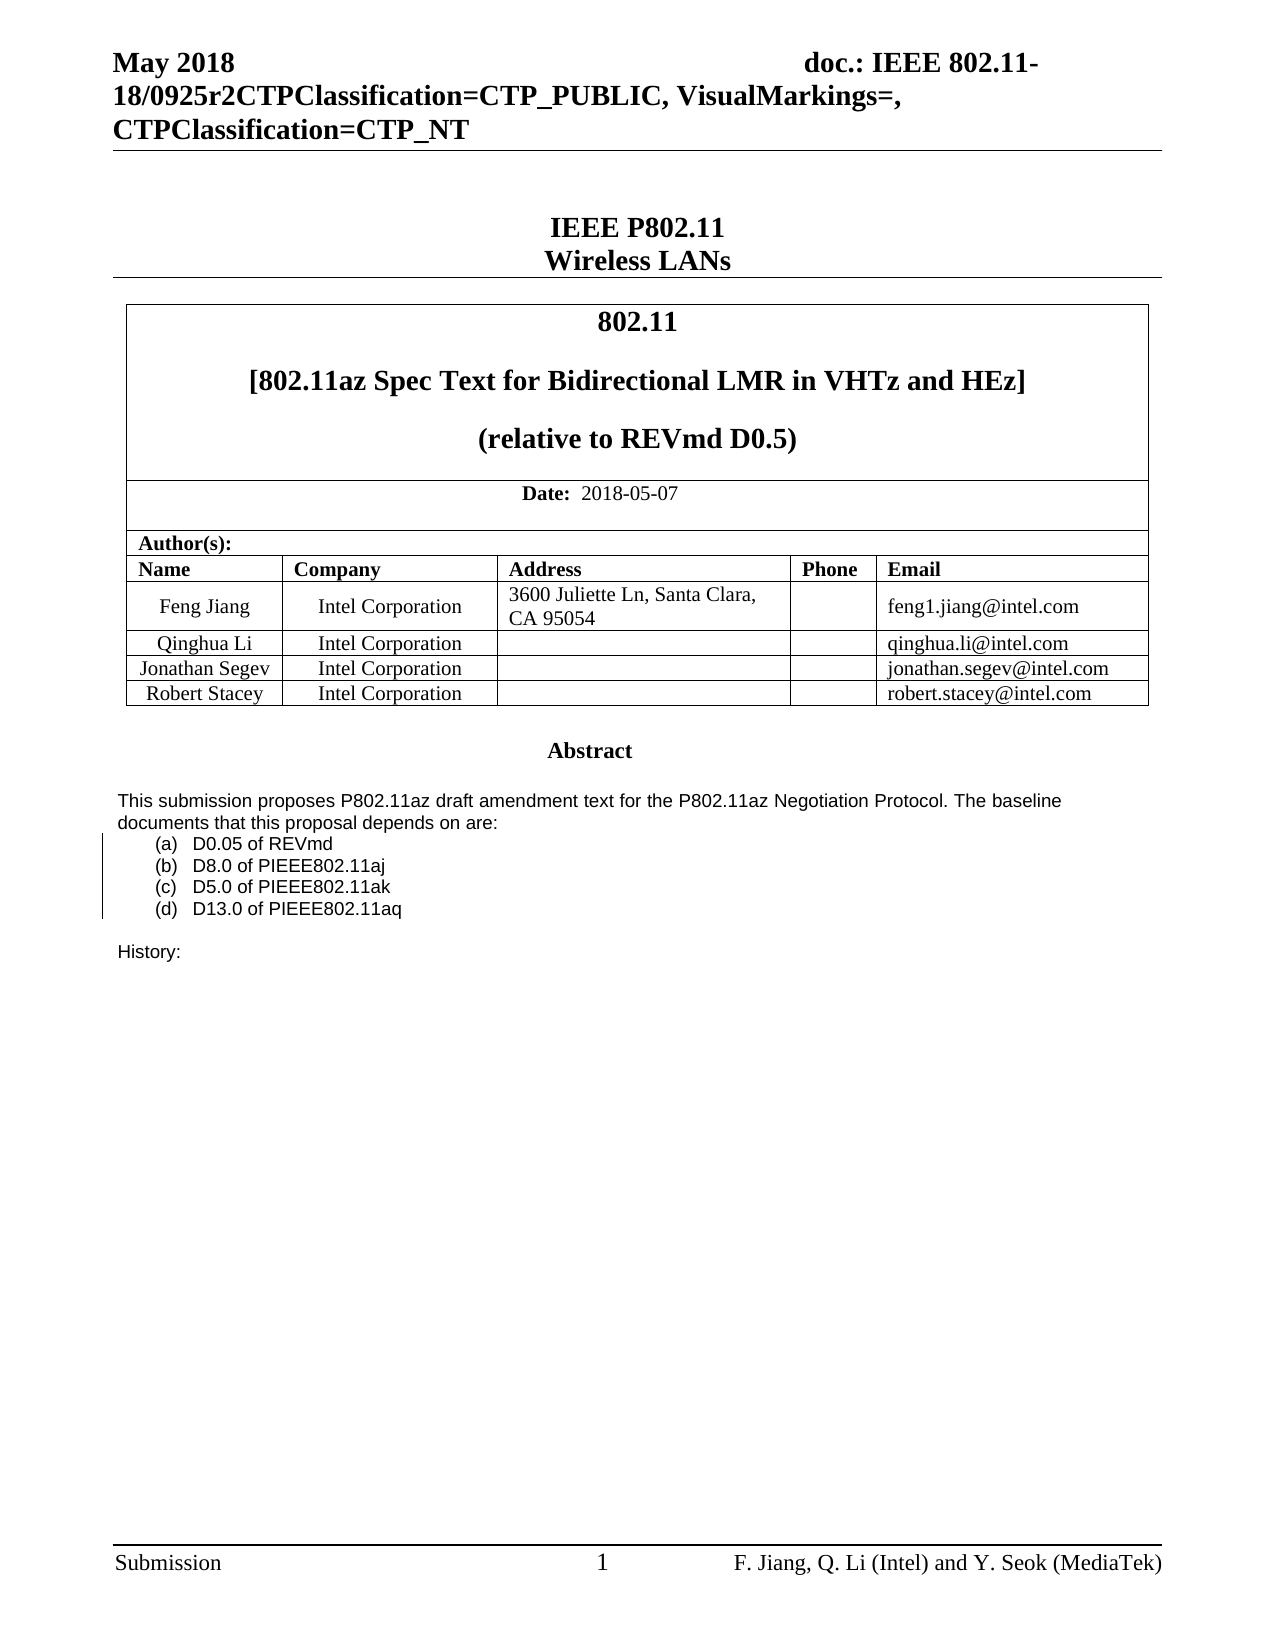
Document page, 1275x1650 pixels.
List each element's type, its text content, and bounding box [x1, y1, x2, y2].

table_cell [791, 656, 876, 680]
table_cell Jonathan Segev [127, 656, 282, 680]
table_cell Address [498, 556, 790, 581]
table_cell Email [877, 556, 1148, 581]
table_cell Author(s): [127, 531, 1148, 555]
table_cell Robert Stacey [127, 681, 282, 705]
table_cell [791, 582, 876, 630]
table_cell Date: 2018-05-07 [127, 481, 1148, 530]
table_cell feng1.jiang@intel.com [877, 582, 1148, 630]
table_cell [791, 631, 876, 655]
table_cell Qinghua Li [127, 631, 282, 655]
table_cell jonathan.segev@intel.com [877, 656, 1148, 680]
table_cell Phone [791, 556, 876, 581]
table_cell [791, 681, 876, 705]
table_cell Name [127, 556, 282, 581]
table_cell qinghua.li@intel.com [877, 631, 1148, 655]
table_cell [498, 681, 790, 705]
table_cell Intel Corporation [283, 681, 497, 705]
table_cell Company [283, 556, 497, 581]
table_cell Intel Corporation [283, 631, 497, 655]
table_cell [498, 656, 790, 680]
table_cell Intel Corporation [283, 582, 497, 630]
table_cell Feng Jiang [127, 582, 282, 630]
table_header 802.11 [802.11az Spec Text for Bidirectional LMR in VHTz and HEz] (relative to REVmd D0.5) [127, 305, 1148, 480]
table_cell Intel Corporation [283, 656, 497, 680]
table_cell robert.stacey@intel.com [877, 681, 1148, 705]
table_cell 3600 Juliette Ln, Santa Clara, CA 95054 [498, 582, 790, 630]
text IEEE P802.11 Wireless LANs [112, 210, 1162, 278]
table_cell [498, 631, 790, 655]
